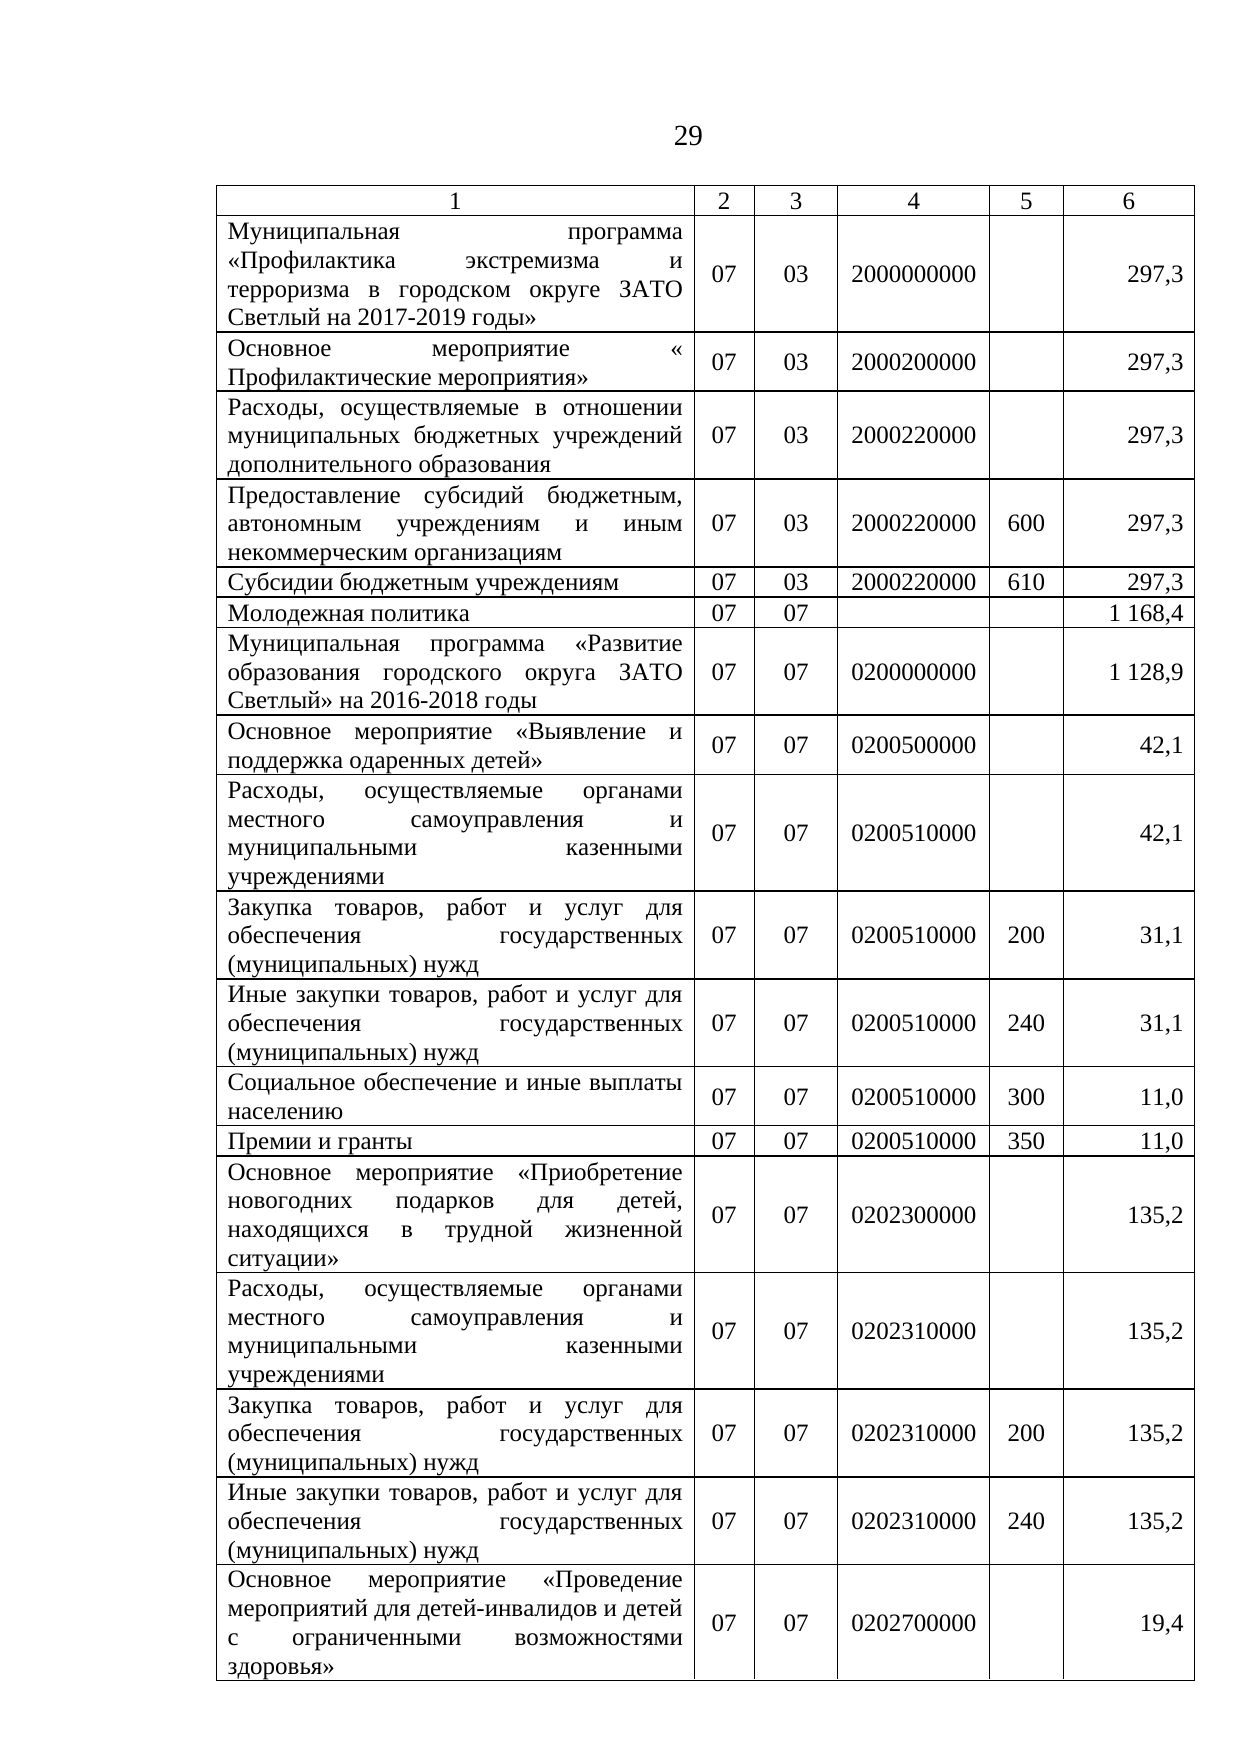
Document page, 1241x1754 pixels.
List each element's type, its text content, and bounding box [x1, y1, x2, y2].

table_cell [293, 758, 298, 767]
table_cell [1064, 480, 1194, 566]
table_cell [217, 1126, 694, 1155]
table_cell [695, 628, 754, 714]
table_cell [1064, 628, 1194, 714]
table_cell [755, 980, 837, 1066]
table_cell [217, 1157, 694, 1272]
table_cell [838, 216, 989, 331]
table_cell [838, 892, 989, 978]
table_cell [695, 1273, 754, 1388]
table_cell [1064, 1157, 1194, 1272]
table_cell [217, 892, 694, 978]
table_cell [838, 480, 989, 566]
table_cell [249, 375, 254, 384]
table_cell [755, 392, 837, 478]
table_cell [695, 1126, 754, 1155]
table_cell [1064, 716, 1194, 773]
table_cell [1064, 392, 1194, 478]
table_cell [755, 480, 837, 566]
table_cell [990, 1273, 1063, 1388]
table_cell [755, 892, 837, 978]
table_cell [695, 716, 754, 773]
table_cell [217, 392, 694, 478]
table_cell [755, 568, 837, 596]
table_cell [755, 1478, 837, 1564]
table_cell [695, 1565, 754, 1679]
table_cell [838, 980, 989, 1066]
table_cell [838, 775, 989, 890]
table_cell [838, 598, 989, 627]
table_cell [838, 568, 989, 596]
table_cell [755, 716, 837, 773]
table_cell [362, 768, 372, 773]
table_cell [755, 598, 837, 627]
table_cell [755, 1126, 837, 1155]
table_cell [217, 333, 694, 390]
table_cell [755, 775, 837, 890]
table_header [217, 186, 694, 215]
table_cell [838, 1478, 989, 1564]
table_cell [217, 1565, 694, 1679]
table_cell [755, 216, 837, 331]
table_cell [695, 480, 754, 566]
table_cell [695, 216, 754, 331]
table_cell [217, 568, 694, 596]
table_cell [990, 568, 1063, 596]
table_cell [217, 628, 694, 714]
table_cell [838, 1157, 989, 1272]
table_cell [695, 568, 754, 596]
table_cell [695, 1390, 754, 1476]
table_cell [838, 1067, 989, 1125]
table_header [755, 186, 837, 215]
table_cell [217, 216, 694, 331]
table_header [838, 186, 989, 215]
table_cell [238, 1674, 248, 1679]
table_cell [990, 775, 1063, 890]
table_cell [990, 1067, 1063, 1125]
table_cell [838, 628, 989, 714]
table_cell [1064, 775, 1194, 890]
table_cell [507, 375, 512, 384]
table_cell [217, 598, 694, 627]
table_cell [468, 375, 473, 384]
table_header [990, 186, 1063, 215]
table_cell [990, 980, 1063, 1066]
text 29 [207, 118, 1169, 152]
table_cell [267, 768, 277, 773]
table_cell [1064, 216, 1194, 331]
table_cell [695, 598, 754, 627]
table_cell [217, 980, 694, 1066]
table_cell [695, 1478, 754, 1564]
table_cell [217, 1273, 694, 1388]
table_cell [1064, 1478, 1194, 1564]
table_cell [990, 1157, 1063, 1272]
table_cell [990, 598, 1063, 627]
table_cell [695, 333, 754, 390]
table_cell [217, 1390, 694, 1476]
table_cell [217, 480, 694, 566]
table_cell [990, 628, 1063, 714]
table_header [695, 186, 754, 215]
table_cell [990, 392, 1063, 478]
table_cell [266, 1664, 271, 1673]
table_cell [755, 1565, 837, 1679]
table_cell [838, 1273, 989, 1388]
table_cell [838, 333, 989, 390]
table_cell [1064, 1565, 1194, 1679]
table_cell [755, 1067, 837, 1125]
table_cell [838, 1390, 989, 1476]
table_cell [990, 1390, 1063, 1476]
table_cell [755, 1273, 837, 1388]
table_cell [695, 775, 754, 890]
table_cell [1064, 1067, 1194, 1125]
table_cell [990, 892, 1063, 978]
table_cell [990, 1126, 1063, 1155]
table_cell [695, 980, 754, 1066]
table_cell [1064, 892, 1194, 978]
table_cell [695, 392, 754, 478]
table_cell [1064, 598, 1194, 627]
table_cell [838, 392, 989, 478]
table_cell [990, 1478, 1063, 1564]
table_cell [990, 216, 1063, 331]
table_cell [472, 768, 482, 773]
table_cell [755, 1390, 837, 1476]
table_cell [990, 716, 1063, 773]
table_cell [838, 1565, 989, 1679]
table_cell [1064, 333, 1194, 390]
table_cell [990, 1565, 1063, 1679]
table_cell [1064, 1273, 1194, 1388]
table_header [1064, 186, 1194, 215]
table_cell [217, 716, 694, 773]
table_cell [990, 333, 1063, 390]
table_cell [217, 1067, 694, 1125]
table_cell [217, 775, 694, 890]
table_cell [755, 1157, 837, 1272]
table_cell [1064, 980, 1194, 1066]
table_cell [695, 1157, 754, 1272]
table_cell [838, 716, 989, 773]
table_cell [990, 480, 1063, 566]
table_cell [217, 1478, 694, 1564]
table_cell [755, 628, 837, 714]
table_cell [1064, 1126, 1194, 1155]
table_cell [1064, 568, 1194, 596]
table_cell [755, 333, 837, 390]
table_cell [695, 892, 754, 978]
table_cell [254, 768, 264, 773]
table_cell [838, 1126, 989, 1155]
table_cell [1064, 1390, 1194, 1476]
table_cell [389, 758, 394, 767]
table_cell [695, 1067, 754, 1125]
